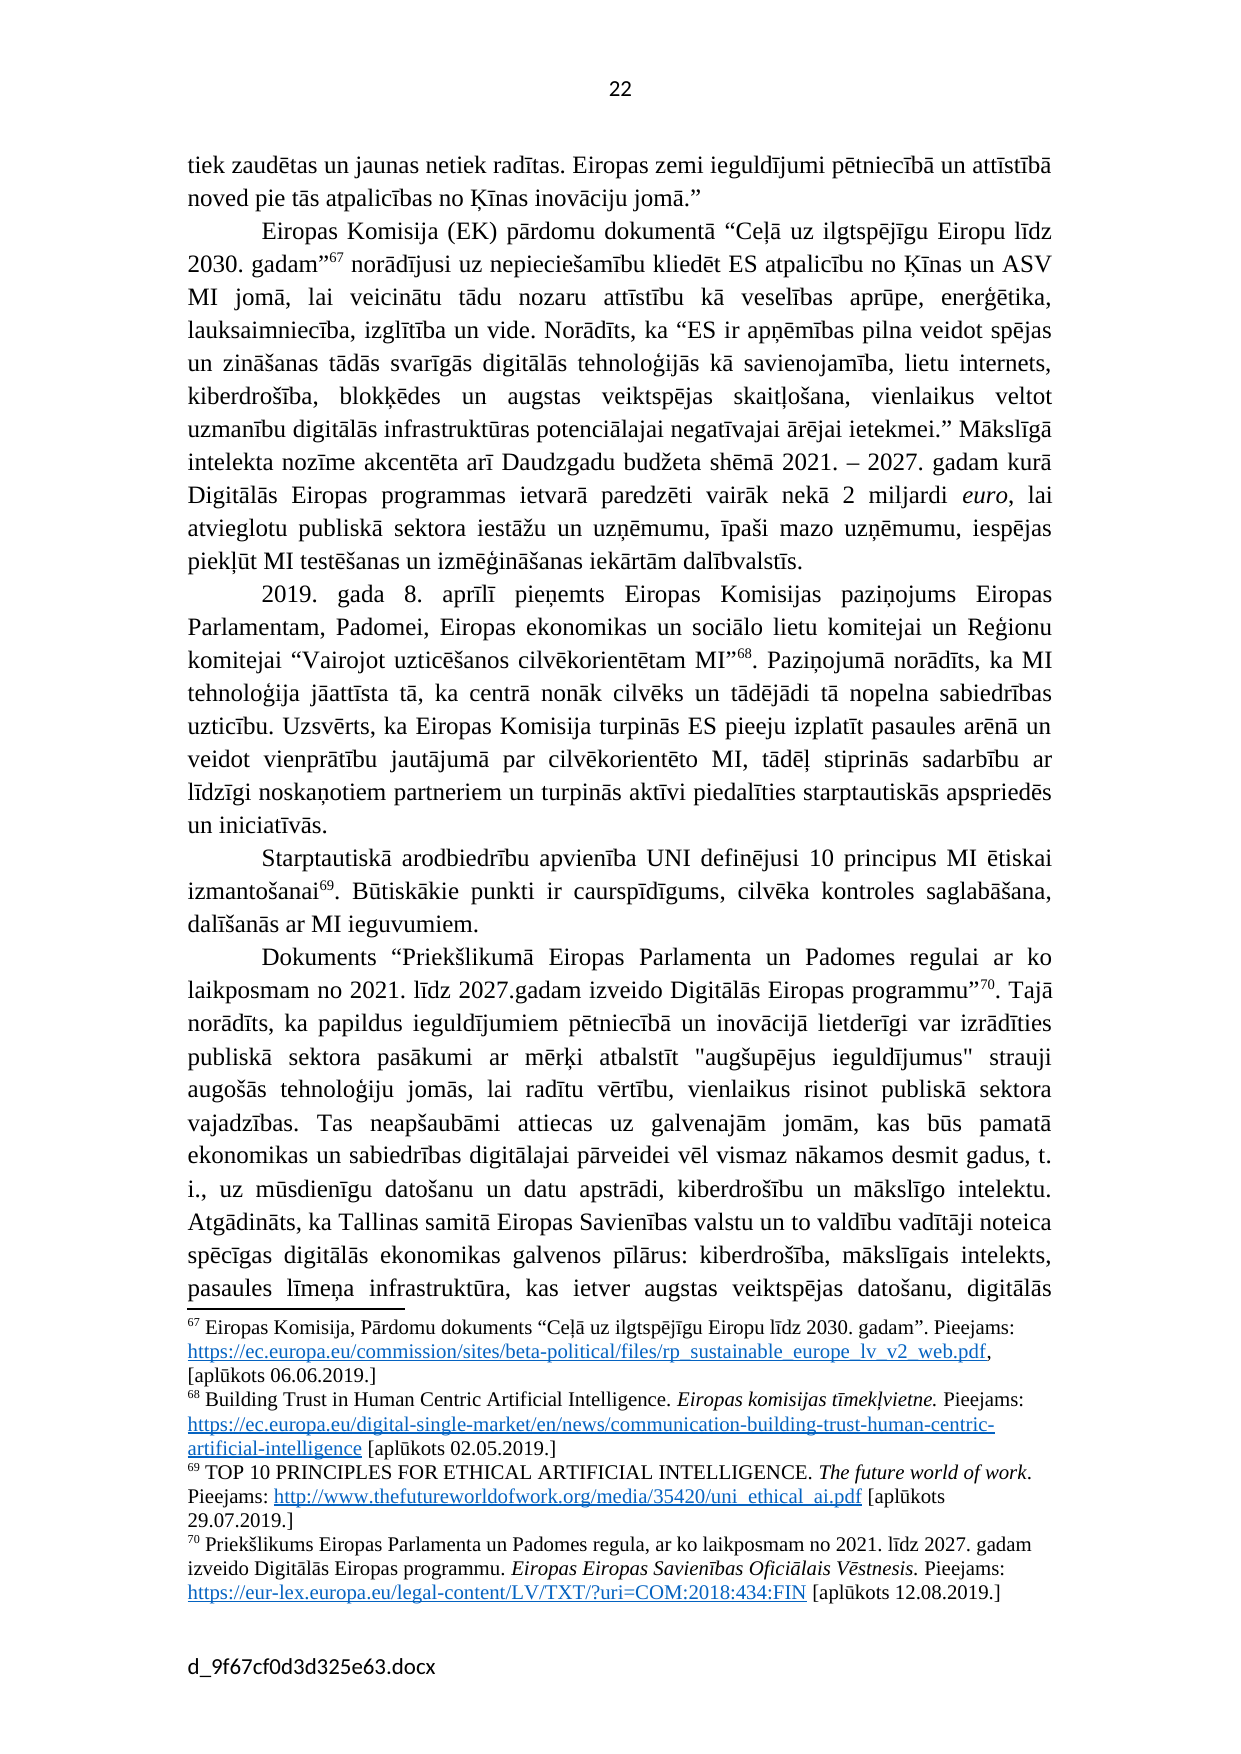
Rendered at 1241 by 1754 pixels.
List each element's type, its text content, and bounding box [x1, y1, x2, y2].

text 2019. gada 8. aprīlī pieņemts Eiropas Komisijas paziņojums Eiropas Parlamentam, Padomei, Eiropas ekonomikas un sociālo lietu komitejai un Reģionu komitejai “Vairojot uzticēšanos cilvēkorientētam MI”. Paziņojumā norādīts, ka MI tehnoloģija jāattīsta tā, ka centrā nonāk cilvēks un tādējādi tā nopelna sabiedrības uzticību. Uzsvērts, ka Eiropas Komisija turpinās ES pieeju izplatīt pasaules arēnā un veidot vienprātību jautājumā par cilvēkorientēto MI, tādēļ stiprinās sadarbību ar līdzīgi noskaņotiem partneriem un turpinās aktīvi piedalīties starptautiskās apspriedēs un iniciatīvās. [187, 579, 1053, 839]
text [187, 942, 1053, 1301]
text Starptautiskā arodbiedrību apvienība UNI definējusi 10 principus MI ētiskai izmantošanai. Būtiskākie punkti ir caurspīdīgums, cilvēka kontroles saglabāšana, dalīšanās ar MI ieguvumiem. [187, 843, 1053, 938]
list Eiropas Komisija (EK) pārdomu dokumentā “Ceļā uz ilgtspējīgu Eiropu līdz 2030. gadam” norādījusi uz nepieciešamību kliedēt ES atpalicību no Ķīnas un ASV MI jomā, lai veicinātu tādu nozaru attīstību kā veselības aprūpe, enerģētika, lauksaimniecība, izglītība un vide. Norādīts, ka “ES ir apņēmības pilna veidot spējas un zināšanas tādās svarīgās digitālās tehnoloģijās kā savienojamība, lietu internets, kiberdrošība, blokķēdes un augstas veiktspējas skaitļošana, vienlaikus veltot uzmanību digitālās infrastruktūras potenciālajai negatīvajai ārējai ietekmei.” Mākslīgā intelekta nozīme akcentēta arī Daudzgadu budžeta shēmā 2021. – 2027. gadam kurā Digitālās Eiropas programmas ietvarā paredzēti vairāk nekā 2 miljardi euro, lai atvieglotu publiskā sektora iestāžu un uzņēmumu, īpaši mazo uzņēmumu, iespējas piekļūt MI testēšanas un izmēģināšanas iekārtām dalībvalstīs. [187, 216, 1053, 575]
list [187, 150, 1053, 212]
